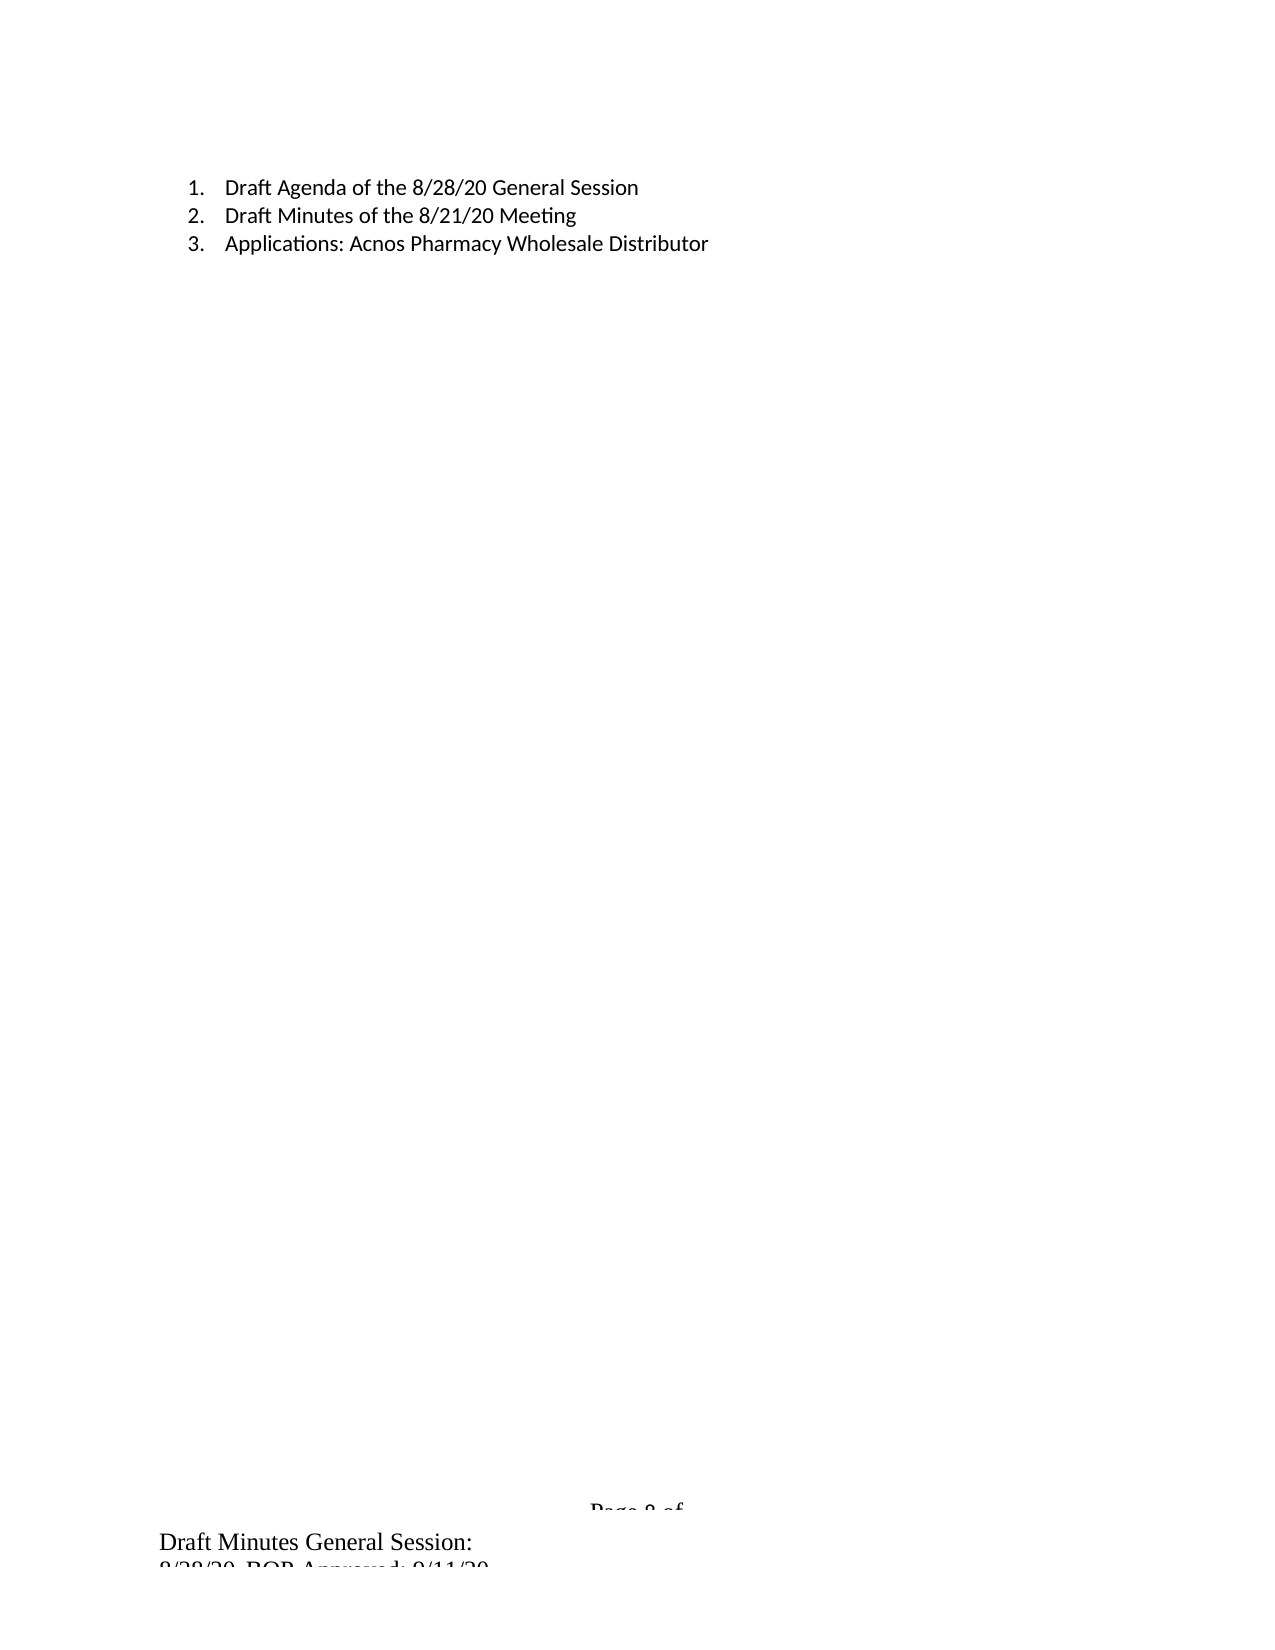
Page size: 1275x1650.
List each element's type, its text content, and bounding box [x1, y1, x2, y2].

list Draft Minutes of the 8/21/20 Meeting [187, 201, 1142, 229]
list Applications: Acnos Pharmacy Wholesale Distributor [187, 229, 1142, 257]
list Draft Agenda of the 8/28/20 General Session [187, 173, 1142, 201]
